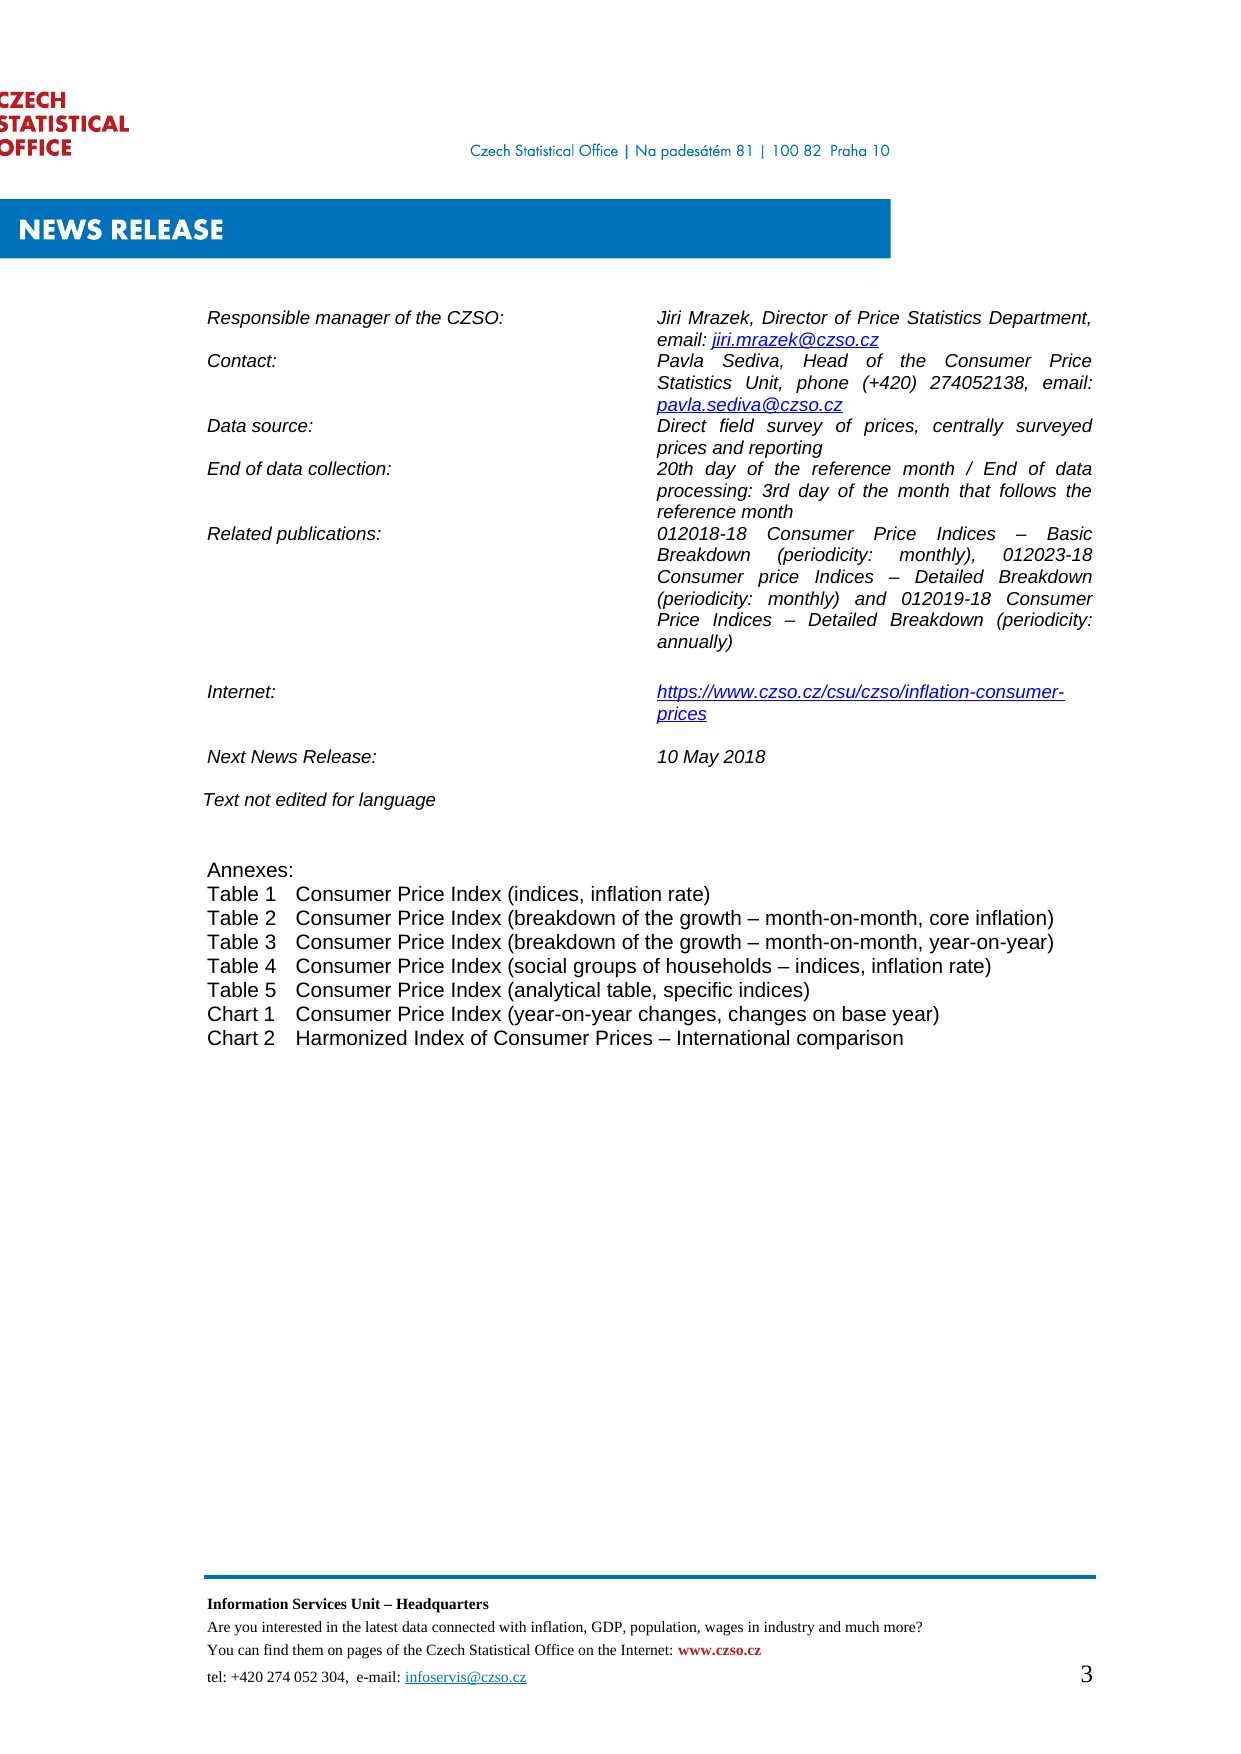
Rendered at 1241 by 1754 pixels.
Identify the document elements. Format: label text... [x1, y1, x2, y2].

text Table 2 Consumer Price Index (breakdown of the growth – month-on-month, core inflation) [207, 906, 1092, 930]
text Data source: Direct field survey of prices, centrally surveyed prices and reporting [207, 415, 1092, 458]
text Related publications: 012018-18 Consumer Price Indices – Basic Breakdown (periodicity: monthly), 012023-18 Consumer price Indices – Detailed Breakdown (periodicity: monthly) and 012019-18 Consumer Price Indices – Detailed Breakdown (periodicity: annually) [207, 523, 1092, 652]
text End of data collection: 20th day of the reference month / End of data processing: 3rd day of the month that follows the reference month [207, 458, 1092, 523]
text Contact: Pavla Sediva, Head of the Consumer Price Statistics Unit, phone (+420) 274052138, email: pavla.sediva@czso.cz [207, 350, 1092, 415]
text Responsible manager of the CZSO: Jiri Mrazek, Director of Price Statistics Department, email: jiri.mrazek@czso.cz [207, 307, 1092, 350]
text Internet: https://www.czso.cz/csu/czso/inflation-consumer-prices [207, 681, 1092, 724]
text Chart 1 Consumer Price Index (year-on-year changes, changes on base year) [207, 1002, 1092, 1026]
text Chart 2 Harmonized Index of Consumer Prices – International comparison [207, 1026, 1092, 1050]
text Next News Release: 10 May 2018 [207, 746, 1092, 767]
text Text not edited for language [192, 789, 1092, 810]
text Table 5 Consumer Price Index (analytical table, specific indices) [207, 978, 1092, 1002]
text Table 1 Consumer Price Index (indices, inflation rate) [207, 882, 1092, 906]
text Table 3 Consumer Price Index (breakdown of the growth – month-on-month, year-on-year) [207, 930, 1092, 954]
text Table 4 Consumer Price Index (social groups of households – indices, inflation rate) [207, 954, 1092, 978]
text Annexes: [207, 858, 1092, 882]
